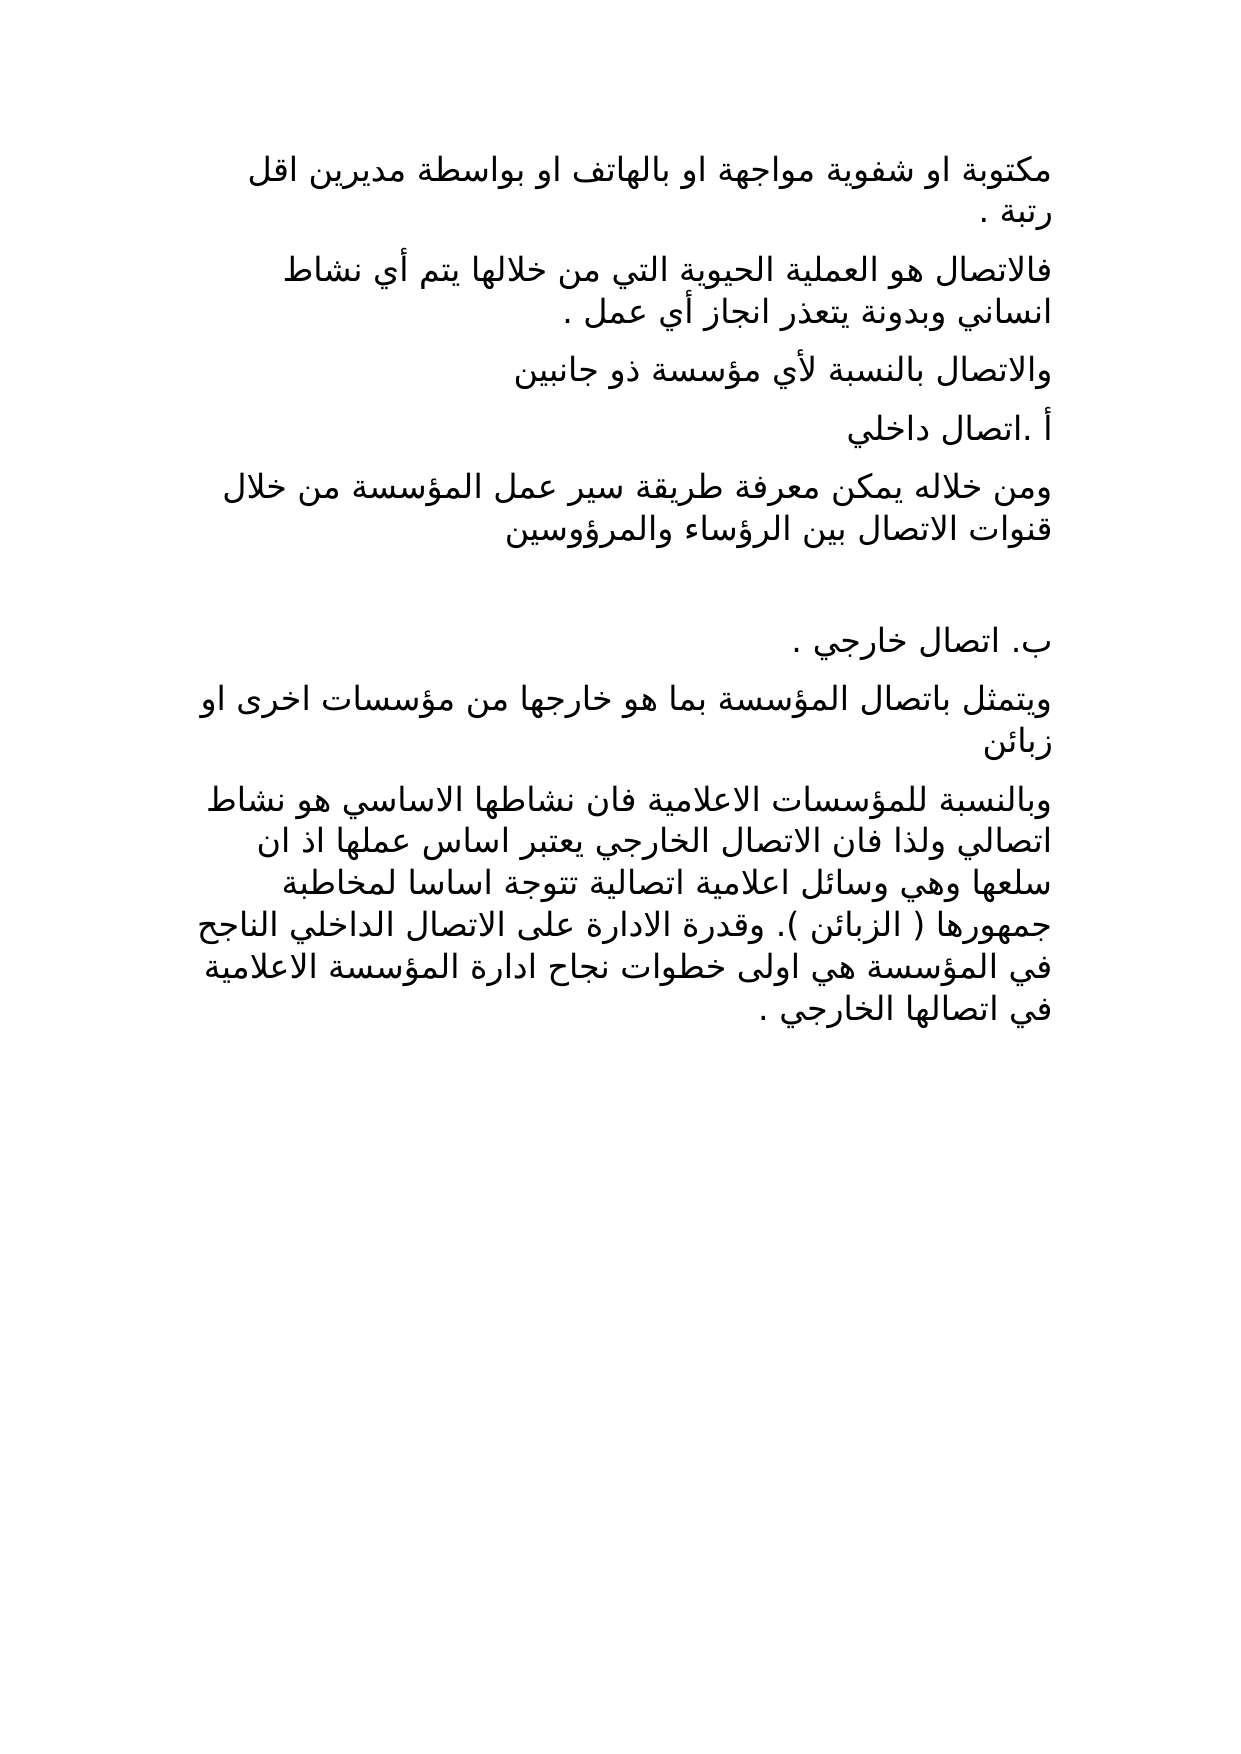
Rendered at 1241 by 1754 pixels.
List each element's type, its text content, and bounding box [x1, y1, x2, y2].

text ب. اتصال خارجي . [187, 621, 1053, 660]
text أ .اتصال داخلي [187, 409, 1053, 448]
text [187, 150, 1053, 231]
text ويتمثل باتصال المؤسسة بما هو خارجها من مؤسسات اخرى او زبائن [187, 680, 1053, 760]
text ومن خلاله يمكن معرفة طريقة سير عمل المؤسسة من خلال قنوات الاتصال بين الرؤساء والمرؤوسين [187, 468, 1053, 549]
text وبالنسبة للمؤسسات الاعلامية فان نشاطها الاساسي هو نشاط اتصالي ولذا فان الاتصال الخارجي يعتبر اساس عملها اذ ان سلعها وهي وسائل اعلامية اتصالية تتوجة اساسا لمخاطبة جمهورها ( الزبائن ). وقدرة الادارة على الاتصال الداخلي الناجح في المؤسسة هي اولى خطوات نجاح ادارة المؤسسة الاعلامية في اتصالها الخارجي . [187, 780, 1053, 1028]
text فالاتصال هو العملية الحيوية التي من خلالها يتم أي نشاط انساني وبدونة يتعذر انجاز أي عمل . [187, 250, 1053, 331]
text والاتصال بالنسبة لأي مؤسسة ذو جانبين [187, 351, 1053, 390]
